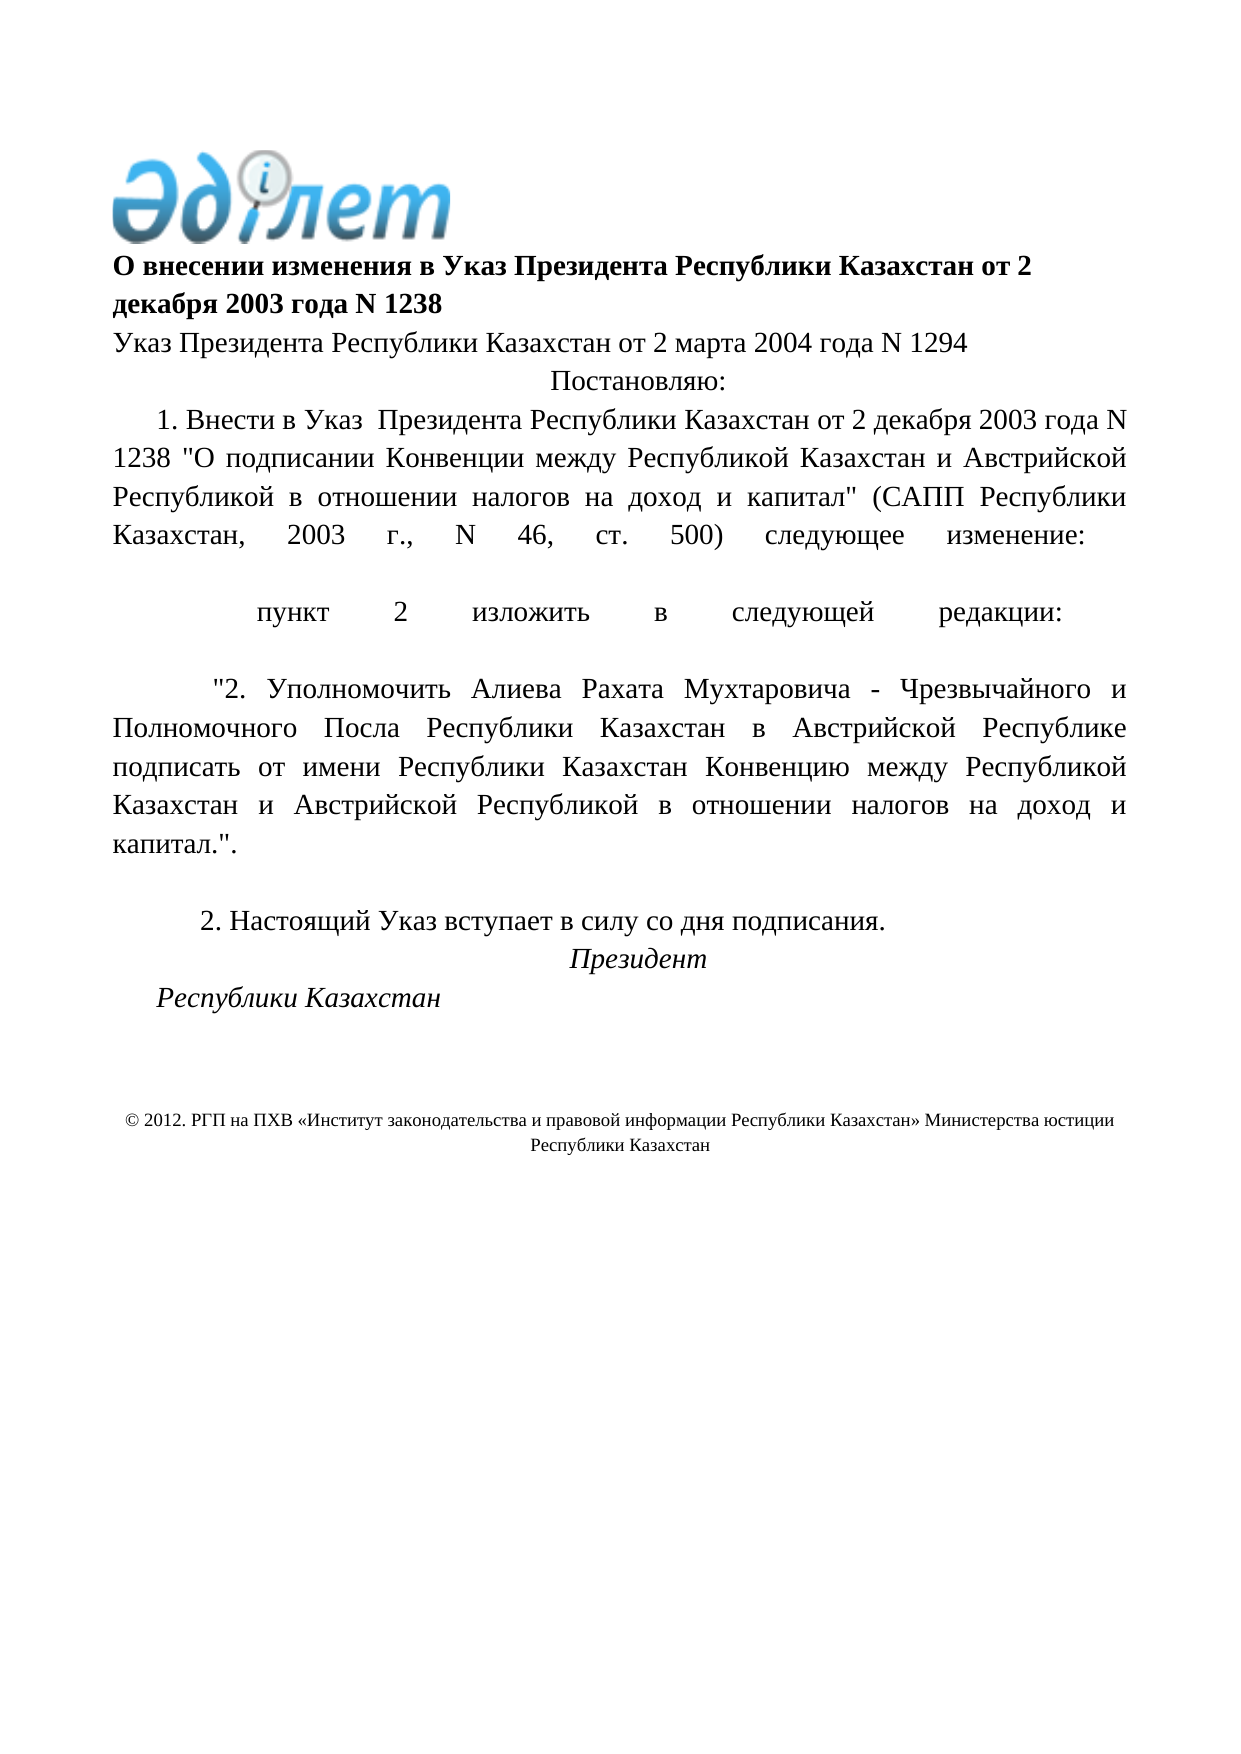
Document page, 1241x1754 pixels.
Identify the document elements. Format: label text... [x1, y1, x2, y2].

picture [112, 150, 451, 244]
text 2. Настоящий Указ вступает в силу со дня подписания. [112, 903, 1128, 936]
text Постановляю: 1. Внести в Указ Президента Республики Казахстан от 2 декабря 2003 года N 1238 "О подписании Конвенции между Республикой Казахстан и Австрийской Республикой в отношении налогов на доход и капитал" (САПП Республики Казахстан, 2003 г., N 46, ст. 500) следующее изменение: [112, 363, 1128, 589]
text Президент Республики Казахстан [112, 941, 1128, 1013]
text © 2012. РГП на ПХВ «Институт законодательства и правовой информации Республики Казахстан» Министерства юстиции Республики Казахстан [112, 1109, 1128, 1155]
text пункт 2 изложить в следующей редакции: [112, 594, 1128, 667]
text "2. Уполномочить Алиева Рахата Мухтаровича - Чрезвычайного и Полномочного Посла Республики Казахстан в Австрийской Республике подписать от имени Республики Казахстан Конвенцию между Республикой Казахстан и Австрийской Республикой в отношении налогов на доход и капитал.". [112, 672, 1128, 898]
text Указ Президента Республики Казахстан от 2 марта 2004 года N 1294 [112, 325, 1128, 358]
text О внесении изменения в Указ Президента Республики Казахстан от 2 декабря 2003 года N 1238 [112, 248, 1128, 320]
